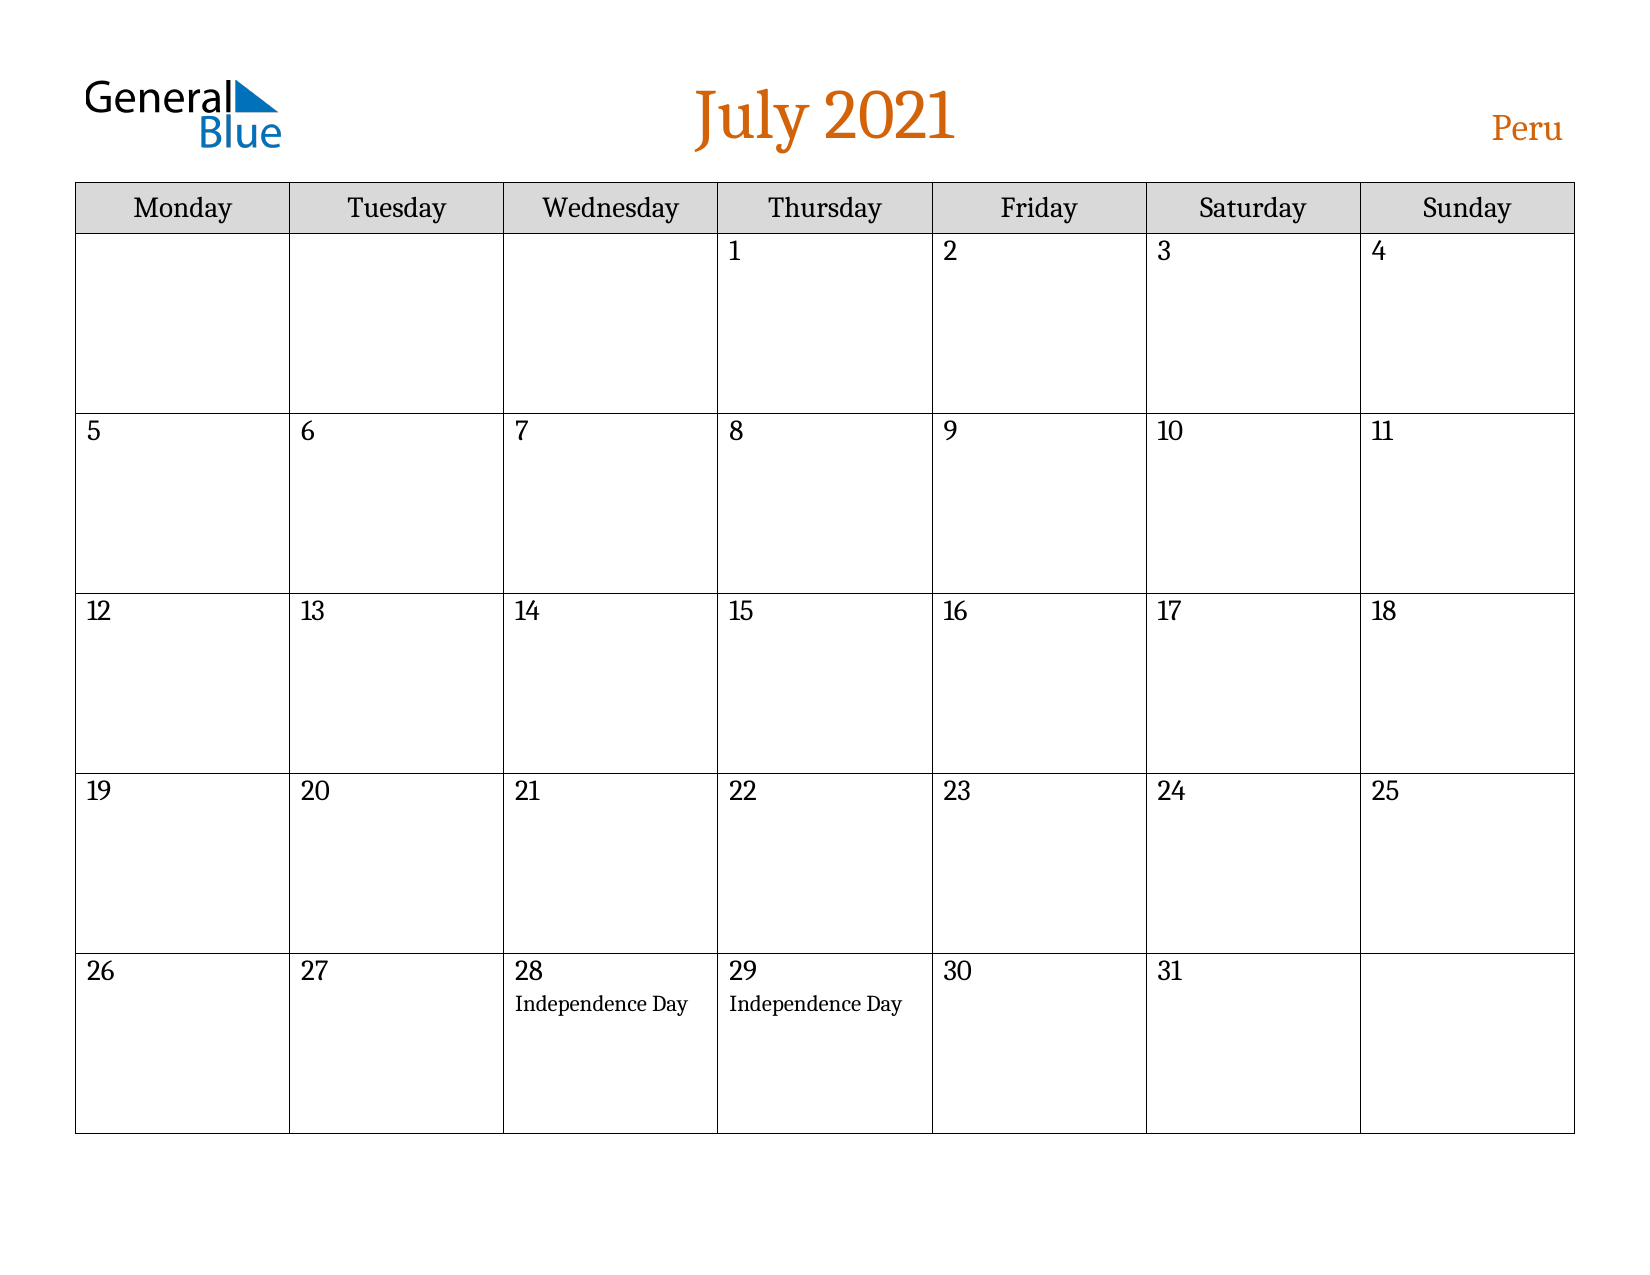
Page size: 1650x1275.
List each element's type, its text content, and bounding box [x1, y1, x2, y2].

table_cell Independence Day [718, 990, 932, 1133]
table_header July 2021 [504, 75, 1146, 182]
table_cell [504, 630, 717, 773]
table_cell Wednesday [504, 183, 717, 233]
table_cell 31 [1147, 954, 1360, 990]
table_cell [933, 810, 1146, 953]
table_cell [1361, 954, 1574, 990]
table_cell 5 [76, 414, 289, 450]
table_cell 17 [1147, 594, 1360, 630]
table_cell 20 [290, 774, 503, 810]
table_cell [504, 234, 717, 270]
table_cell 12 [76, 594, 289, 630]
table_cell 18 [1361, 594, 1574, 630]
table_cell [1147, 270, 1360, 413]
table_cell [76, 450, 289, 593]
table_cell 23 [933, 774, 1146, 810]
table_cell [1361, 450, 1574, 593]
table_cell [1361, 810, 1574, 953]
table_cell 26 [76, 954, 289, 990]
table_cell [933, 270, 1146, 413]
table_header Peru [1146, 75, 1574, 182]
table_cell [1147, 990, 1360, 1133]
table_cell [290, 810, 503, 953]
table_cell [1361, 270, 1574, 413]
table_cell [718, 270, 932, 413]
table_cell [504, 450, 717, 593]
table_cell [504, 270, 717, 413]
table_cell [933, 630, 1146, 773]
table_cell 1 [718, 234, 932, 270]
table_cell 4 [1361, 234, 1574, 270]
table_cell 8 [718, 414, 932, 450]
table_cell [290, 234, 503, 270]
table_cell 28 [504, 954, 717, 990]
table_cell 21 [504, 774, 717, 810]
table_cell 2 [933, 234, 1146, 270]
table_cell [718, 810, 932, 953]
table_cell [290, 450, 503, 593]
table_cell 24 [1147, 774, 1360, 810]
table_cell 22 [718, 774, 932, 810]
table_cell [1147, 810, 1360, 953]
table_cell 3 [1147, 234, 1360, 270]
table_cell [290, 990, 503, 1133]
table_cell 16 [933, 594, 1146, 630]
table_cell [76, 234, 289, 270]
table_cell [718, 630, 932, 773]
table_cell 29 [718, 954, 932, 990]
table_cell [504, 810, 717, 953]
table_cell [1361, 630, 1574, 773]
table_cell 9 [933, 414, 1146, 450]
table_cell 13 [290, 594, 503, 630]
table_cell [290, 270, 503, 413]
table_cell [76, 810, 289, 953]
table_cell 25 [1361, 774, 1574, 810]
table_cell [718, 450, 932, 593]
table_cell 14 [504, 594, 717, 630]
table_cell 11 [1361, 414, 1574, 450]
table_cell [1147, 450, 1360, 593]
table_cell [76, 270, 289, 413]
table_cell [1361, 990, 1574, 1133]
table_cell 6 [290, 414, 503, 450]
picture [86, 80, 281, 148]
table_cell Independence Day [504, 990, 717, 1133]
table_cell 10 [1147, 414, 1360, 450]
table_cell 19 [76, 774, 289, 810]
table_cell [933, 450, 1146, 593]
table_cell Thursday [718, 183, 932, 233]
table_cell 30 [933, 954, 1146, 990]
table_cell Sunday [1361, 183, 1574, 233]
table_cell Tuesday [290, 183, 503, 233]
table_cell [76, 990, 289, 1133]
table_cell [76, 630, 289, 773]
table_cell [290, 630, 503, 773]
table_cell [1147, 630, 1360, 773]
table_cell Monday [76, 183, 289, 233]
table_cell 7 [504, 414, 717, 450]
table_header [76, 75, 503, 182]
table_cell 15 [718, 594, 932, 630]
table_cell 27 [290, 954, 503, 990]
table_cell Friday [933, 183, 1146, 233]
table_cell Saturday [1147, 183, 1360, 233]
table_cell [933, 990, 1146, 1133]
